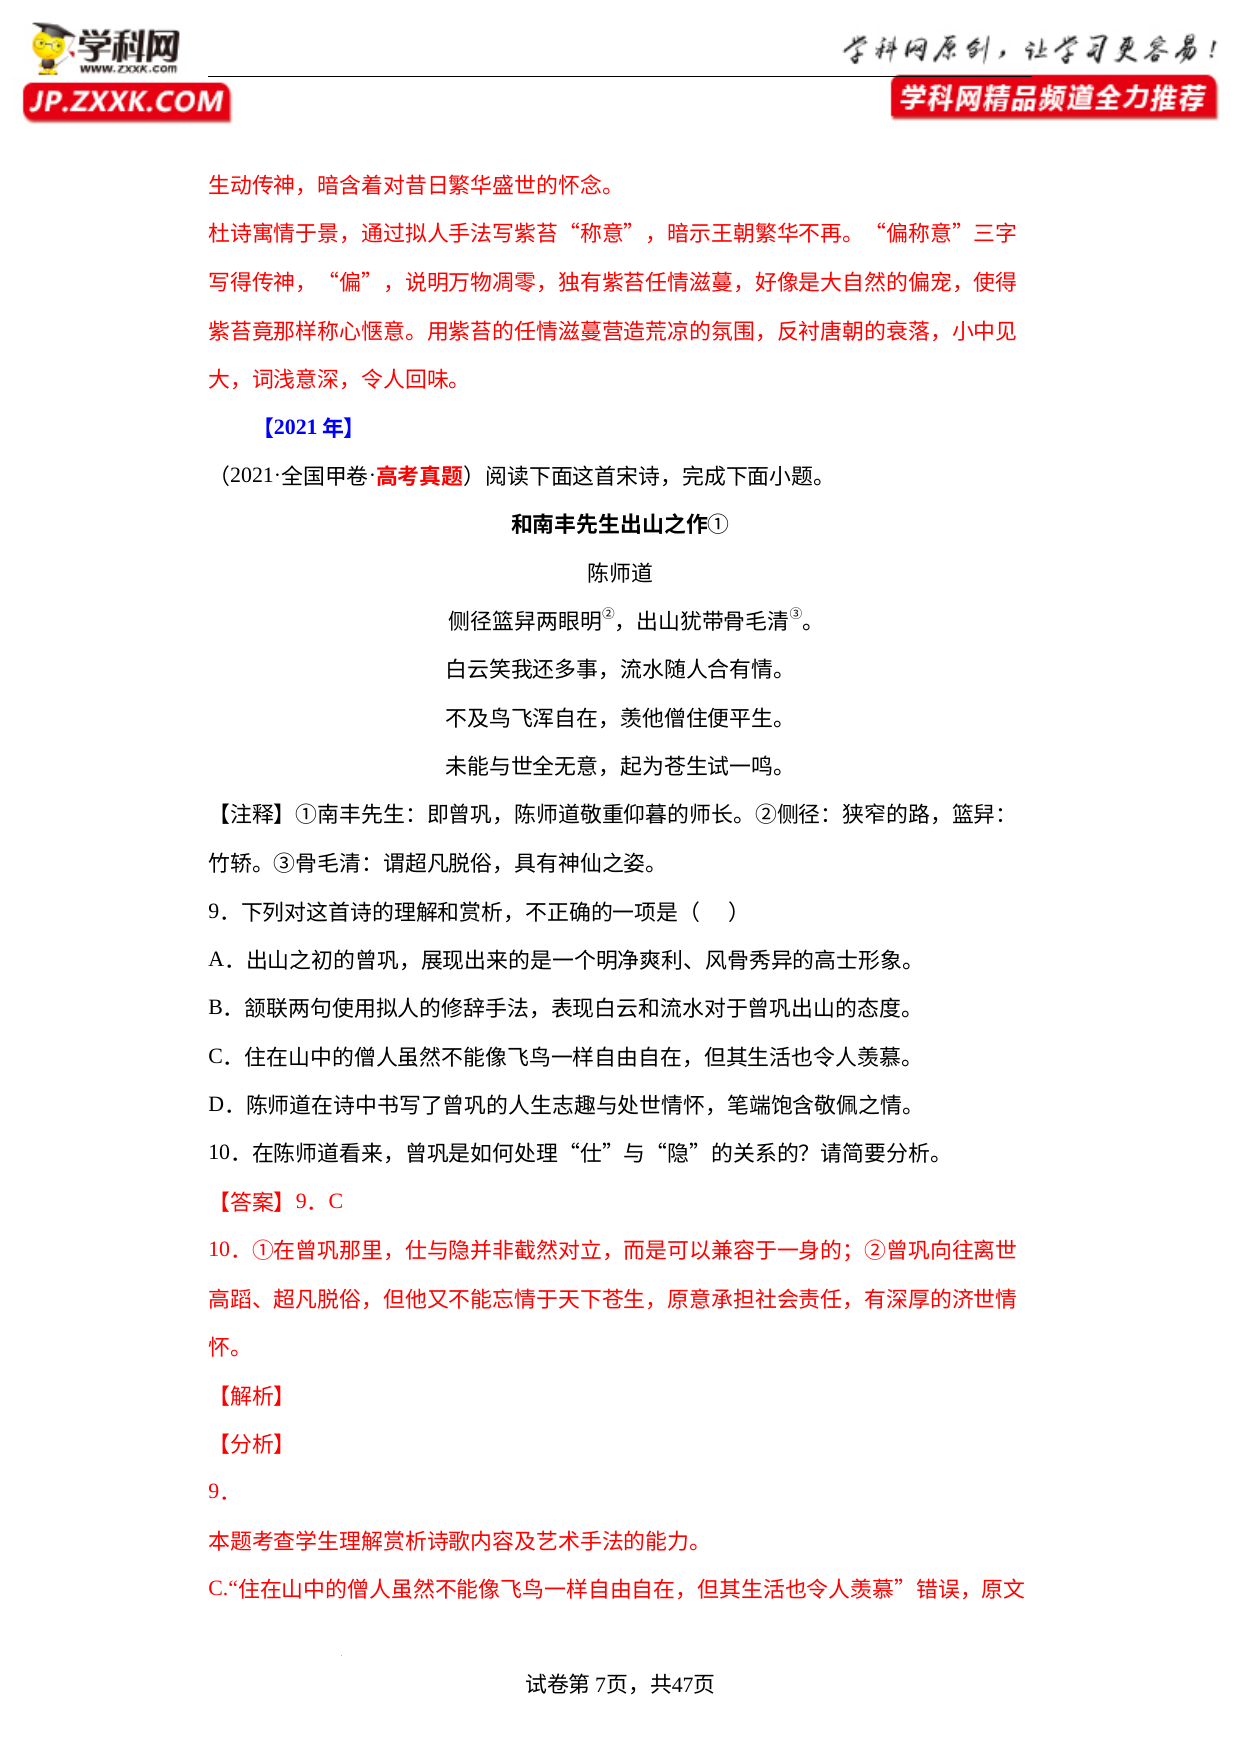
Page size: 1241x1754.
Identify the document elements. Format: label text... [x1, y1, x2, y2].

text 不及鸟飞浑自在，羡他僧住便平生。 [208, 700, 1032, 733]
text 白云笑我还多事，流水随人合有情。 [208, 652, 1032, 684]
text 和南丰先生出山之作① [208, 507, 1032, 539]
text 10．①在曾巩那里，仕与隐并非截然对立，而是可以兼容于一身的；②曾巩向往离世高蹈、超凡脱俗，但他又不能忘情于天下苍生，原意承担社会责任，有深厚的济世情怀。 [208, 1232, 1032, 1362]
text 【解析】 [208, 1378, 1032, 1411]
text 【分析】 [208, 1427, 1032, 1459]
text 10．在陈师道看来，曾巩是如何处理“仕”与“隐”的关系的？请简要分析。 [208, 1136, 1032, 1168]
text D．陈师道在诗中书写了曾巩的人生志趣与处世情怀，笔端饱含敬佩之情。 [208, 1087, 1032, 1120]
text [208, 119, 1032, 200]
text A．出山之初的曾巩，展现出来的是一个明净爽利、风骨秀异的高士形象。 [208, 942, 1032, 975]
text 杜诗寓情于景，通过拟人手法写紫苔“称意”，暗示王朝繁华不再。“偏称意”三字写得传神，“偏”，说明万物凋零，独有紫苔任情滋蔓，好像是大自然的偏宠，使得紫苔竟那样称心惬意。用紫苔的任情滋蔓营造荒凉的氛围，反衬唐朝的衰落，小中见大，词浅意深，令人回味。 [208, 216, 1032, 394]
text 【2021年】 [208, 410, 1032, 443]
text 【答案】9．C [208, 1184, 1032, 1217]
picture [0, 1, 1241, 143]
text B．颔联两句使用拟人的修辞手法，表现白云和流水对于曾巩出山的态度。 [208, 991, 1032, 1023]
text 9．下列对这首诗的理解和赏析，不正确的一项是（ ） [208, 894, 1032, 927]
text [208, 1572, 1032, 1604]
text 本题考查学生理解赏析诗歌内容及艺术手法的能力。 [208, 1523, 1032, 1556]
text 未能与世全无意，起为苍生试一鸣。 [208, 749, 1032, 781]
text 【注释】①南丰先生：即曾巩，陈师道敬重仰暮的师长。②侧径：狭窄的路，篮舁：竹轿。③骨毛清：谓超凡脱俗，具有神仙之姿。 [208, 797, 1032, 878]
text 侧径篮舁两眼明②，出山犹带骨毛清③。 [208, 604, 1032, 636]
text 陈师道 [208, 555, 1032, 588]
text 9． [208, 1475, 1032, 1507]
text （2021·全国甲卷·高考真题）阅读下面这首宋诗，完成下面小题。 [208, 459, 1032, 491]
text C．住在山中的僧人虽然不能像飞鸟一样自由自在，但其生活也令人羡慕。 [208, 1039, 1032, 1072]
